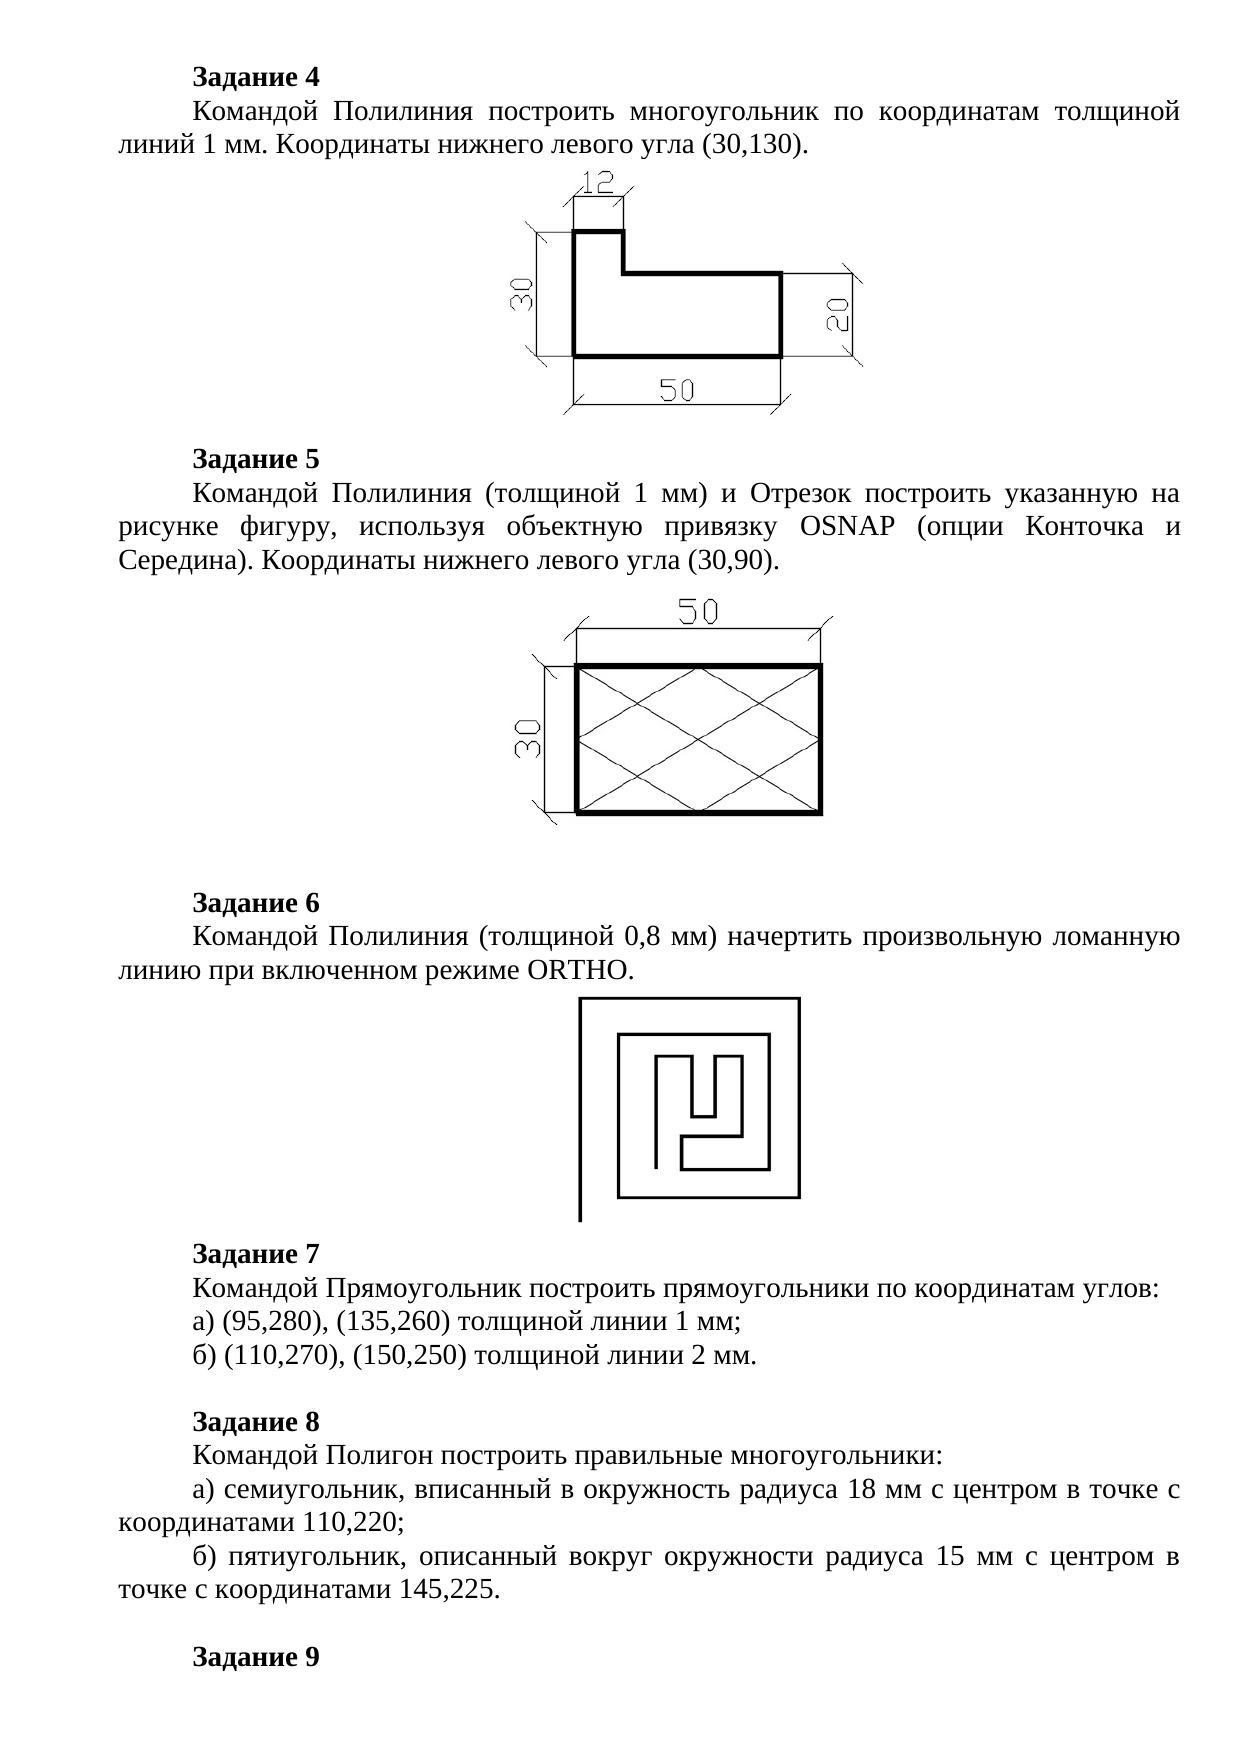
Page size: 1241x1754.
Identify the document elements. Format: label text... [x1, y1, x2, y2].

text Задание 4 [118, 59, 1181, 93]
text Командой Полилиния построить многоугольник по координатам толщиной линий 1 мм. Координаты нижнего левого угла (30,130). [118, 93, 1181, 160]
text Задание 5 [118, 441, 1181, 475]
text а) семиугольник, вписанный в окружность радиуса 18 мм с центром в точке с координатами 110,220; [118, 1471, 1181, 1538]
picture [553, 985, 820, 1237]
picture [479, 575, 894, 852]
text б) (110,270), (150,250) толщиной линии 2 мм. [118, 1337, 1181, 1370]
text Задание 7 [118, 1236, 1181, 1270]
text Задание 6 [118, 885, 1181, 918]
text а) (95,280), (135,260) толщиной линии 1 мм; [118, 1303, 1181, 1337]
text Командой Прямоугольник построить прямоугольники по координатам углов: [118, 1270, 1181, 1303]
text Задание 9 [118, 1639, 1181, 1672]
picture [484, 159, 889, 442]
text Задание 8 [118, 1404, 1181, 1437]
text б) пятиугольник, описанный вокруг окружности радиуса 15 мм с центром в точке с координатами 145,225. [118, 1538, 1181, 1605]
text Командой Полигон построить правильные многоугольники: [118, 1437, 1181, 1471]
text Командой Полилиния (толщиной 0,8 мм) начертить произвольную ломанную линию при включенном режиме ORTHO. [118, 918, 1181, 986]
text Командой Полилиния (толщиной 1 мм) и Отрезок построить указанную на рисунке фигуру, используя объектную привязку OSNAP (опции Конточка и Середина). Координаты нижнего левого угла (30,90). [118, 475, 1181, 575]
